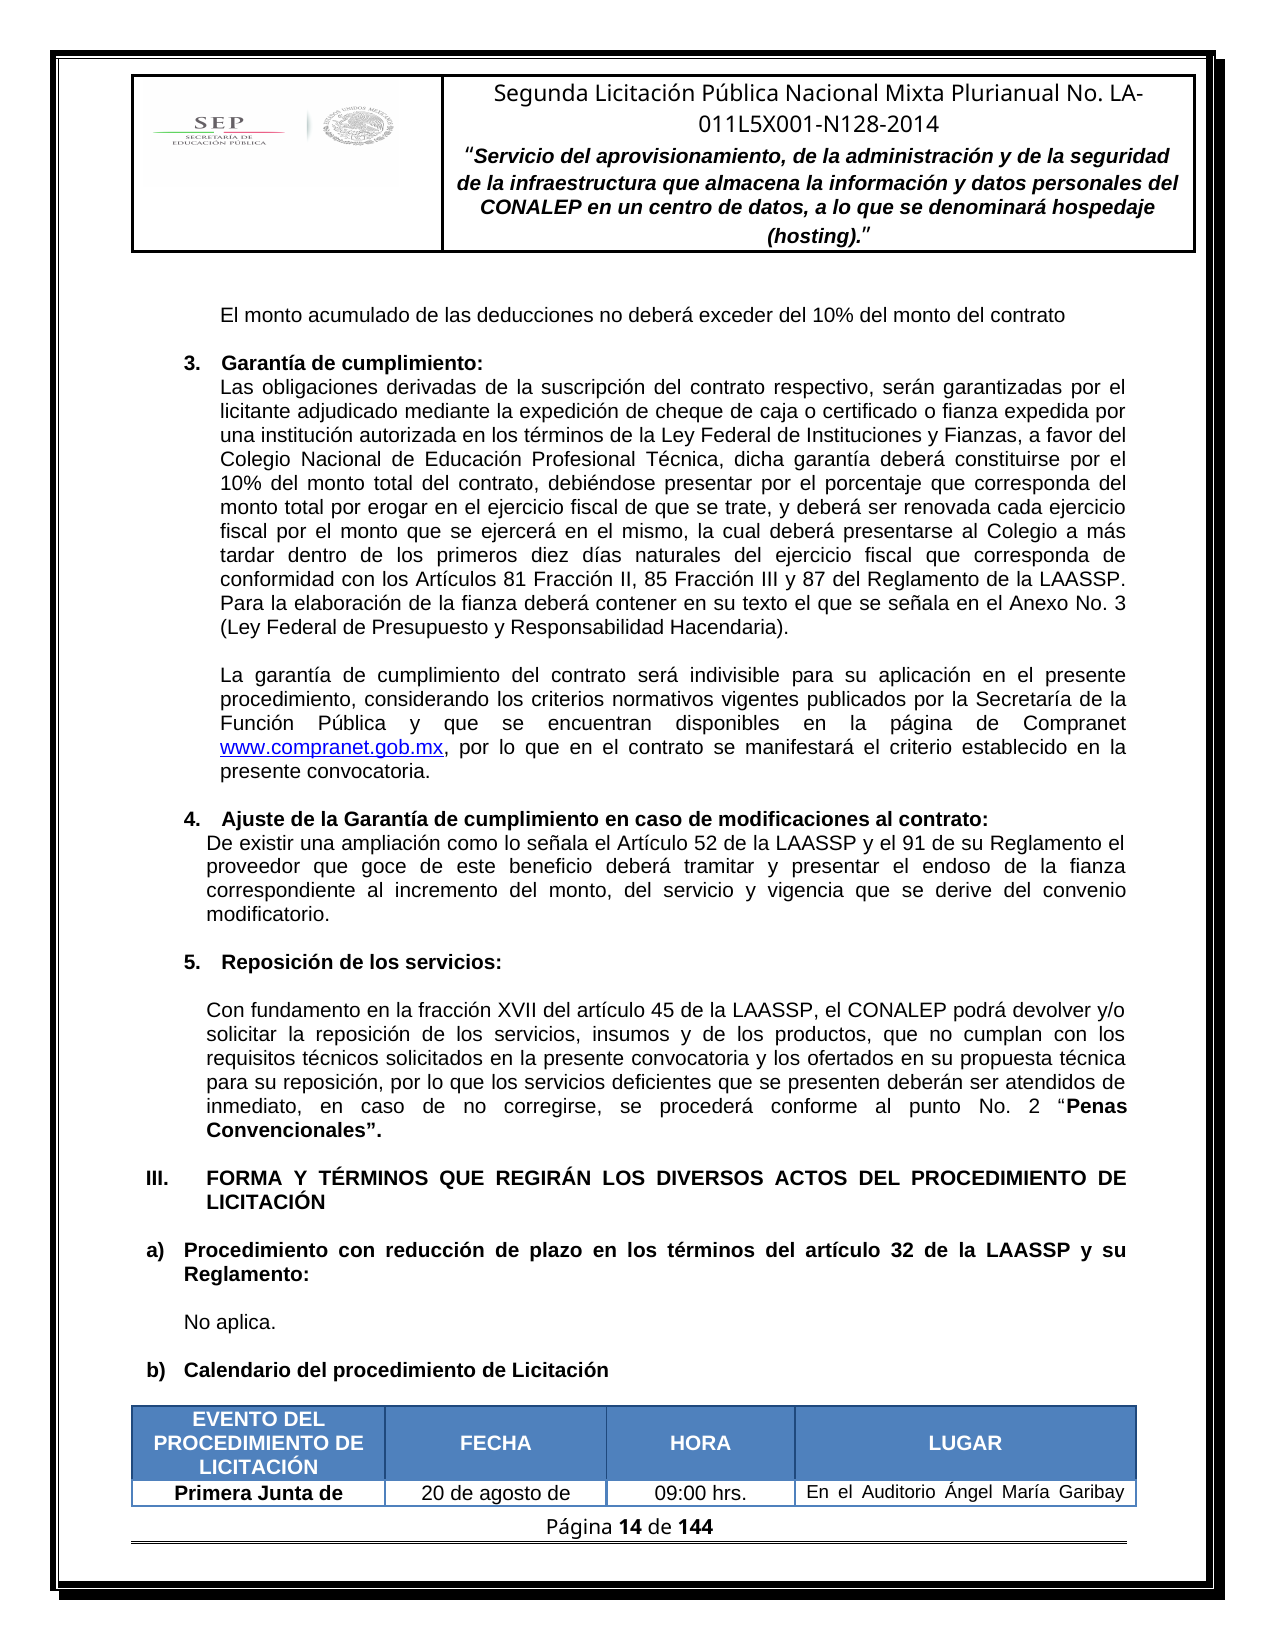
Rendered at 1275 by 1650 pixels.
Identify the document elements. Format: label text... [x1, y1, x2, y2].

list Ajuste de la Garantía de cumplimiento en caso de modificaciones al contrato: [183, 806, 1127, 830]
table_header LUGAR [796, 1407, 1135, 1479]
picture [143, 78, 400, 187]
list FORMA Y TÉRMINOS QUE REGIRÁN LOS DIVERSOS ACTOS DEL PROCEDIMIENTO DE LICITACIÓN [169, 1166, 1127, 1214]
list Calendario del procedimiento de Licitación [146, 1357, 1127, 1381]
text De existir una ampliación como lo señala el Artículo 52 de la LAASSP y el 91 de su Reglamento el proveedor que goce de este beneficio deberá tramitar y presentar el endoso de la fianza correspondiente al incremento del monto, del servicio y vigencia que se derive del convenio modificatorio. [206, 830, 1127, 926]
table_header HORA [607, 1407, 794, 1479]
list La garantía de cumplimiento del contrato será indivisible para su aplicación en el presente procedimiento, considerando los criterios normativos vigentes publicados por la Secretaría de la Función Pública y que se encuentran disponibles en la página de Compranet www.compranet.gob.mx, por lo que en el contrato se manifestará el criterio establecido en la presente convocatoria. [220, 663, 1127, 782]
table_header FECHA [386, 1407, 606, 1479]
text Con fundamento en la fracción XVII del artículo 45 de la LAASSP, el CONALEP podrá devolver y/o solicitar la reposición de los servicios, insumos y de los productos, que no cumplan con los requisitos técnicos solicitados en la presente convocatoria y los ofertados en su propuesta técnica para su reposición, por lo que los servicios deficientes que se presenten deberán ser atendidos de inmediato, en caso de no corregirse, se procederá conforme al punto No. 2 “Penas Convencionales”. [206, 998, 1127, 1142]
text Las obligaciones derivadas de la suscripción del contrato respectivo, serán garantizadas por el licitante adjudicado mediante la expedición de cheque de caja o certificado o fianza expedida por una institución autorizada en los términos de la Ley Federal de Instituciones y Fianzas, a favor del Colegio Nacional de Educación Profesional Técnica, dicha garantía deberá constituirse por el 10% del monto total del contrato, debiéndose presentar por el porcentaje que corresponda del monto total por erogar en el ejercicio fiscal de que se trate, y deberá ser renovada cada ejercicio fiscal por el monto que se ejercerá en el mismo, la cual deberá presentarse al Colegio a más tardar dentro de los primeros diez días naturales del ejercicio fiscal que corresponda de conformidad con los Artículos 81 Fracción II, 85 Fracción III y 87 del Reglamento de la LAASSP. Para la elaboración de la fianza deberá contener en su texto el que se señala en el Anexo No. 3 (Ley Federal de Presupuesto y Responsabilidad Hacendaria). [220, 375, 1127, 639]
table_header EVENTO DEL PROCEDIMIENTO DE LICITACIÓN [133, 1407, 384, 1479]
table_cell Primera Junta de Aclaraciones [133, 1481, 384, 1505]
table_cell 20 de agosto de 2014 [386, 1481, 605, 1505]
list Reposición de los servicios: [183, 950, 1127, 974]
table_cell 09:00 hrs. [608, 1481, 794, 1505]
list Procedimiento con reducción de plazo en los términos del artículo 32 de la LAASSP y su Reglamento: [146, 1238, 1127, 1286]
text El monto acumulado de las deducciones no deberá exceder del 10% del monto del contrato [220, 303, 1127, 327]
list Garantía de cumplimiento: [183, 351, 1127, 375]
list No aplica. [183, 1309, 1127, 1333]
